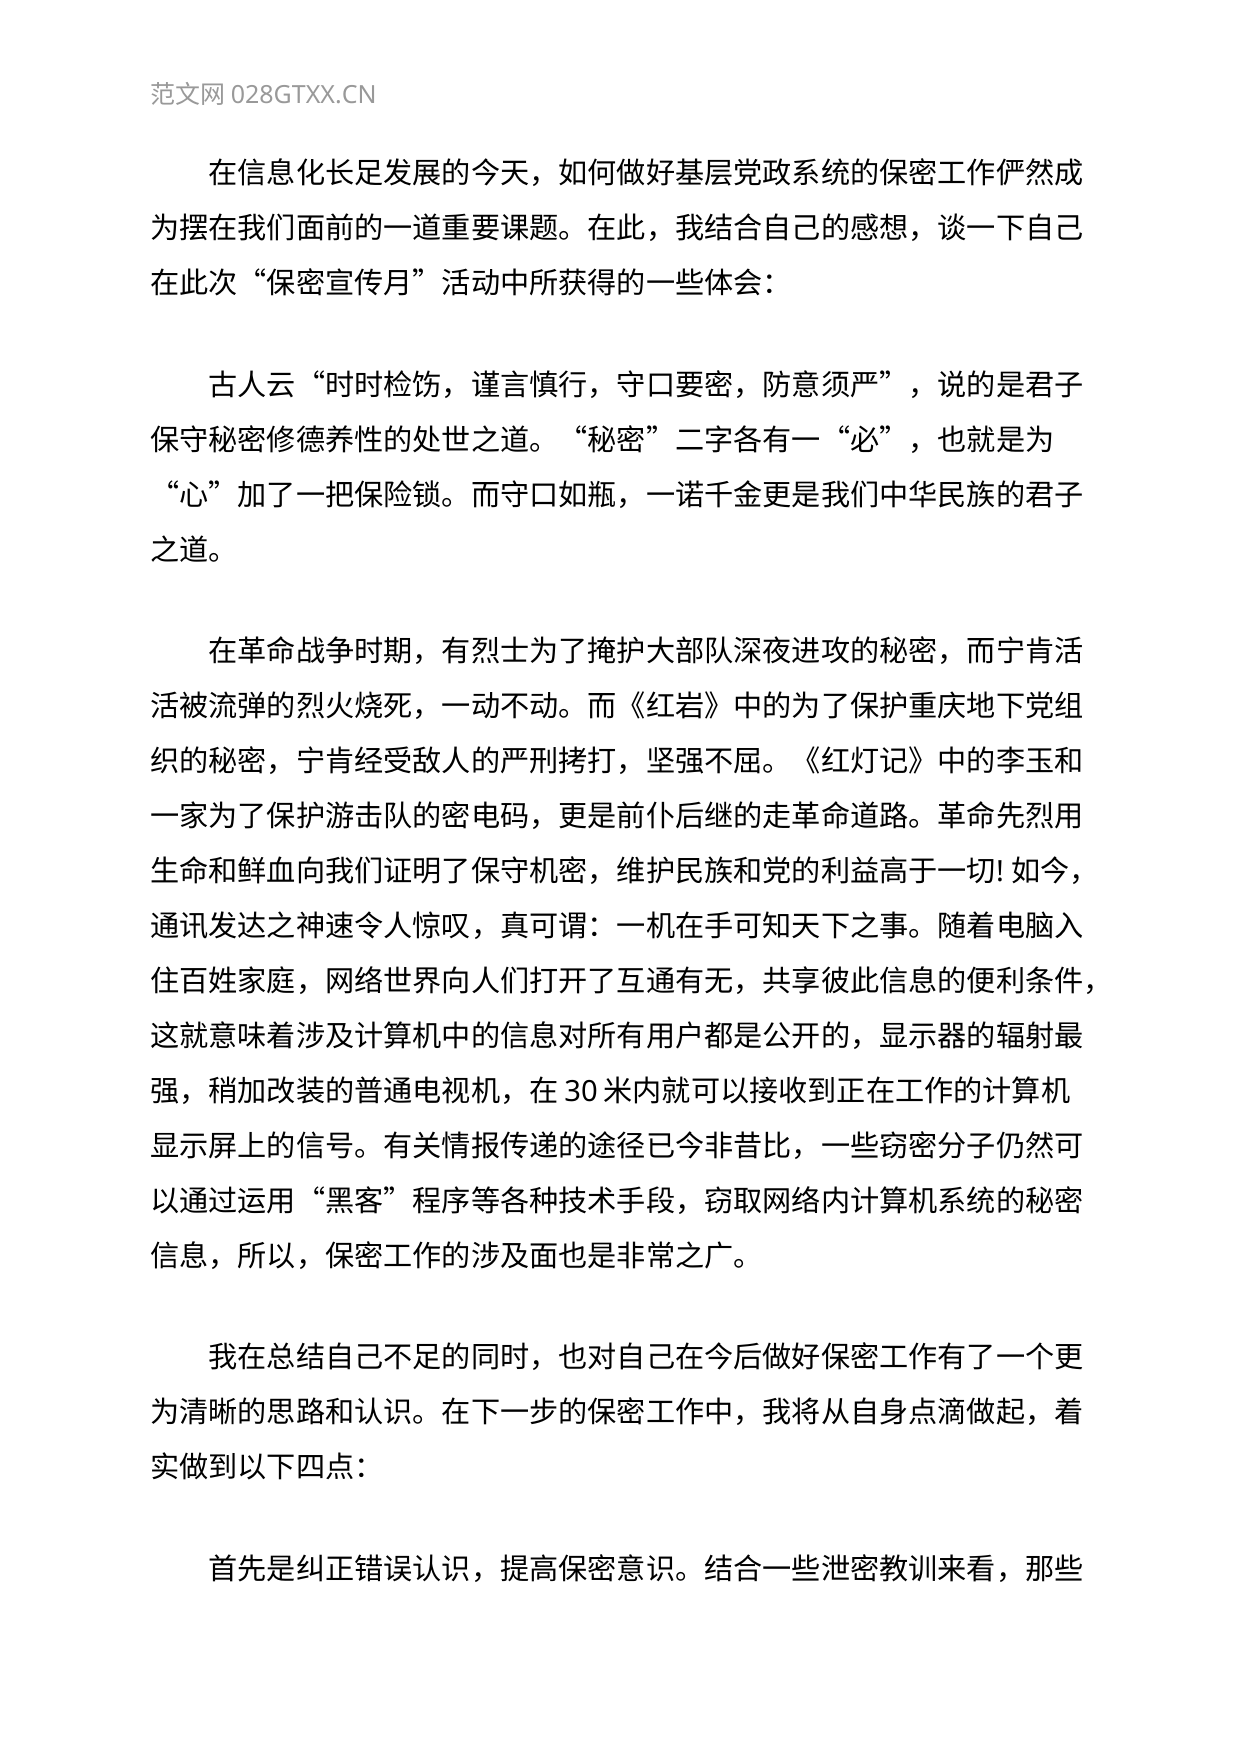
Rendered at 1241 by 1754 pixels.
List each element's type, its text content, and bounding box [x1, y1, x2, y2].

text 我在总结自己不足的同时，也对自己在今后做好保密工作有了一个更为清晰的思路和认识。在下一步的保密工作中，我将从自身点滴做起，着实做到以下四点： [150, 1334, 1090, 1486]
text 在信息化长足发展的今天，如何做好基层党政系统的保密工作俨然成为摆在我们面前的一道重要课题。在此，我结合自己的感想，谈一下自己在此次“保密宣传月”活动中所获得的一些体会： [150, 150, 1090, 302]
text 古人云“时时检饬，谨言慎行，守口要密，防意须严”，说的是君子保守秘密修德养性的处世之道。“秘密”二字各有一“必”，也就是为“心”加了一把保险锁。而守口如瓶，一诺千金更是我们中华民族的君子之道。 [150, 362, 1090, 568]
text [150, 1545, 1090, 1588]
text 在革命战争时期，有烈士为了掩护大部队深夜进攻的秘密，而宁肯活活被流弹的烈火烧死，一动不动。而《红岩》中的为了保护重庆地下党组织的秘密，宁肯经受敌人的严刑拷打，坚强不屈。《红灯记》中的李玉和一家为了保护游击队的密电码，更是前仆后继的走革命道路。革命先烈用生命和鲜血向我们证明了保守机密，维护民族和党的利益高于一切! 如今，通讯发达之神速令人惊叹，真可谓：一机在手可知天下之事。随着电脑入住百姓家庭，网络世界向人们打开了互通有无，共享彼此信息的便利条件，这就意味着涉及计算机中的信息对所有用户都是公开的，显示器的辐射最强，稍加改装的普通电视机，在30米内就可以接收到正在工作的计算机显示屏上的信号。有关情报传递的途径已今非昔比，一些窃密分子仍然可以通过运用“黑客”程序等各种技术手段，窃取网络内计算机系统的秘密信息，所以，保密工作的涉及面也是非常之广。 [150, 628, 1090, 1274]
